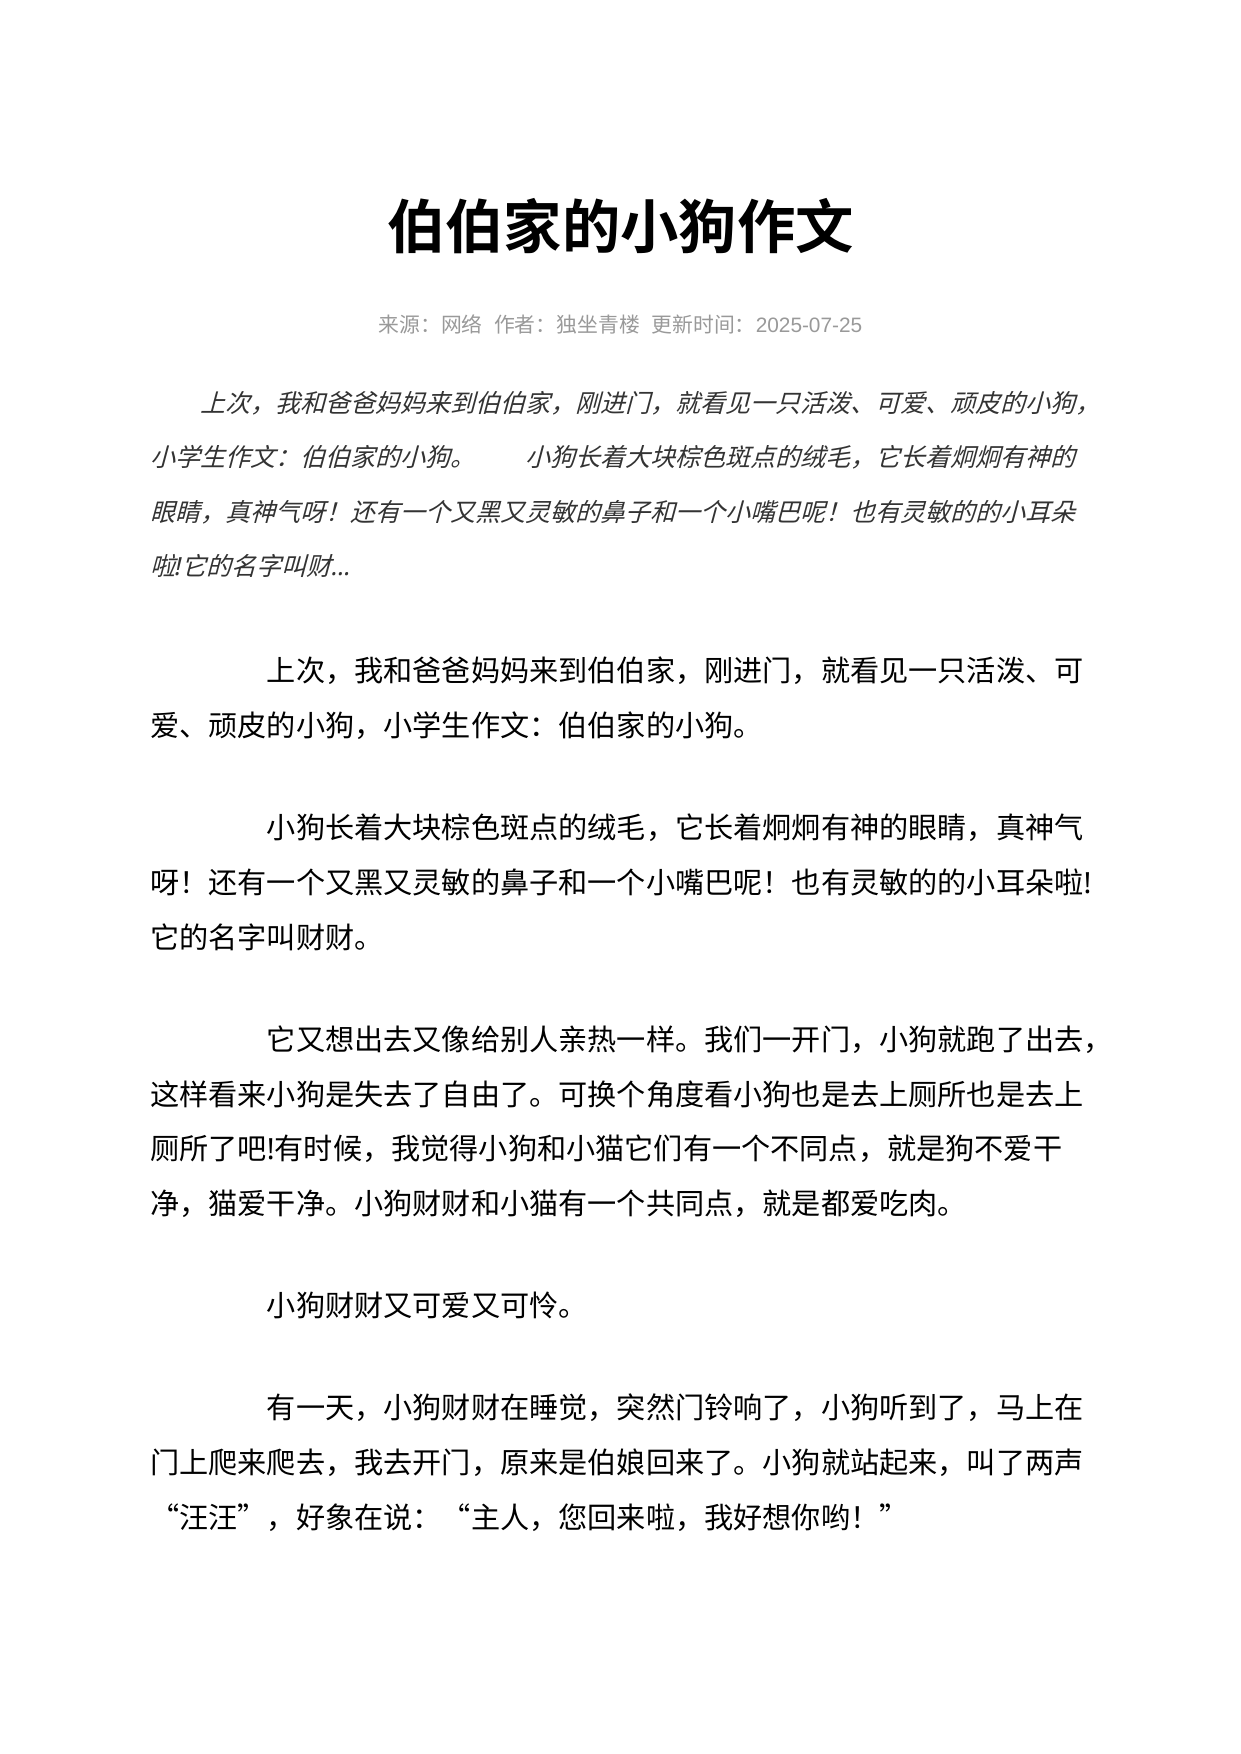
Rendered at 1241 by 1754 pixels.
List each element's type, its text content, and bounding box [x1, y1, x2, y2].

text 它又想出去又像给别人亲热一样。我们一开门，小狗就跑了出去，这样看来小狗是失去了自由了。可换个角度看小狗也是去上厕所也是去上厕所了吧!有时候，我觉得小狗和小猫它们有一个不同点，就是狗不爱干净，猫爱干净。小狗财财和小猫有一个共同点，就是都爱吃肉。 [150, 1016, 1090, 1223]
text 上次，我和爸爸妈妈来到伯伯家，刚进门，就看见一只活泼、可爱、顽皮的小狗，小学生作文：伯伯家的小狗。 [150, 648, 1090, 745]
text 有一天，小狗财财在睡觉，突然门铃响了，小狗听到了，马上在门上爬来爬去，我去开门，原来是伯娘回来了。小狗就站起来，叫了两声“汪汪”，好象在说：“主人，您回来啦，我好想你哟！” [150, 1384, 1090, 1537]
text 小狗长着大块棕色斑点的绒毛，它长着炯炯有神的眼睛，真神气呀！还有一个又黑又灵敏的鼻子和一个小嘴巴呢！也有灵敏的的小耳朵啦!它的名字叫财财。 [150, 804, 1090, 957]
text 上次，我和爸爸妈妈来到伯伯家，刚进门，就看见一只活泼、可爱、顽皮的小狗，小学生作文：伯伯家的小狗。 小狗长着大块棕色斑点的绒毛，它长着炯炯有神的眼睛，真神气呀！还有一个又黑又灵敏的鼻子和一个小嘴巴呢！也有灵敏的的小耳朵啦!它的名字叫财... [150, 383, 1090, 583]
text 小狗财财又可爱又可怜。 [150, 1283, 1090, 1325]
subtitle 伯伯家的小狗作文 [150, 181, 1090, 266]
text 来源：网络 作者：独坐青楼 更新时间：2025-07-25 [150, 313, 1090, 337]
